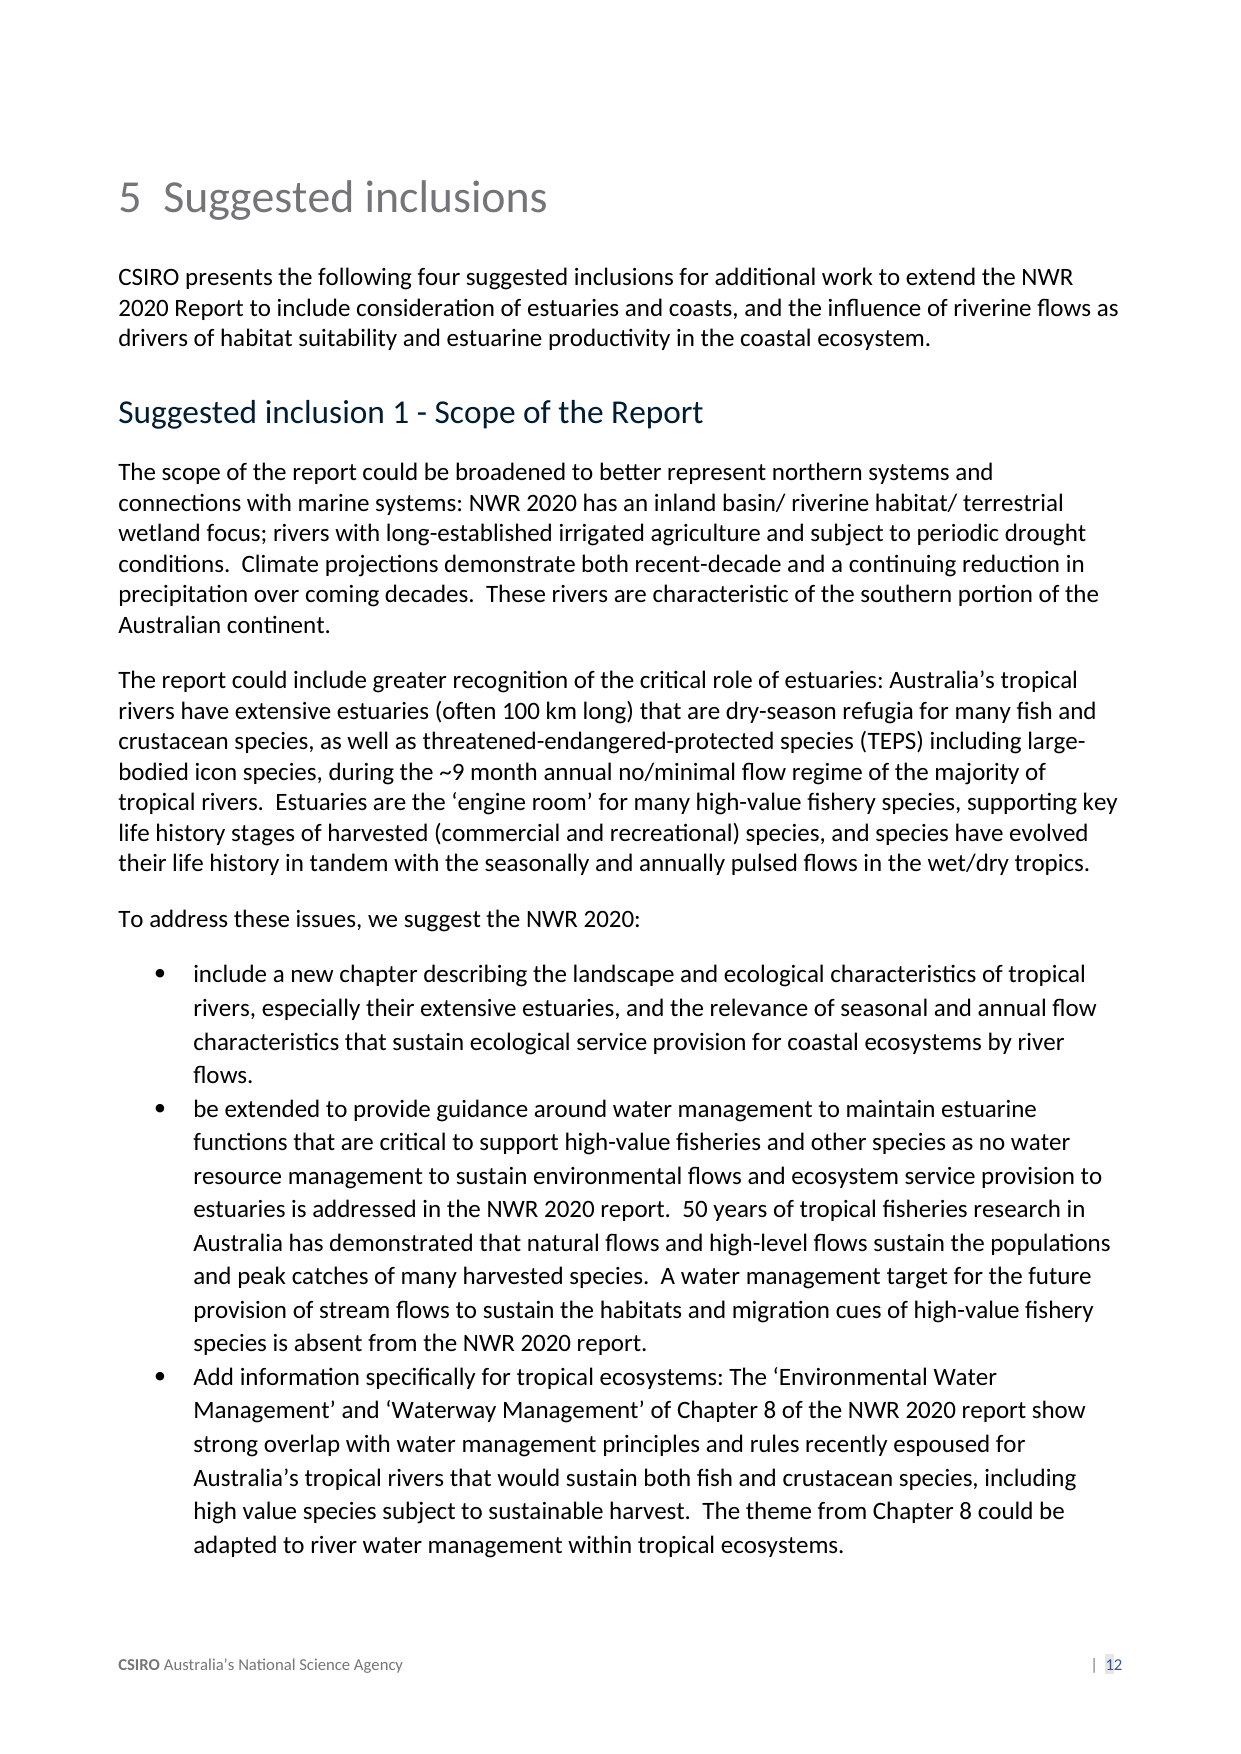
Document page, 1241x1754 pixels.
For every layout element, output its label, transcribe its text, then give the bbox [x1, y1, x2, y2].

text To address these issues, we suggest the NWR 2020: [118, 903, 1122, 934]
list be extended to provide guidance around water management to maintain estuarine functions that are critical to support high-value fisheries and other species as no water resource management to sustain environmental flows and ecosystem service provision to estuaries is addressed in the NWR 2020 report. 50 years of tropical fisheries research in Australia has demonstrated that natural flows and high-level flows sustain the populations and peak catches of many harvested species. A water management target for the future provision of stream flows to sustain the habitats and migration cues of high-value fishery species is absent from the NWR 2020 report. [156, 1093, 1122, 1358]
subtitle Suggested inclusions [118, 168, 1122, 224]
list Add information specifically for tropical ecosystems: The ‘Environmental Water Management’ and ‘Waterway Management’ of Chapter 8 of the NWR 2020 report show strong overlap with water management principles and rules recently espoused for Australia’s tropical rivers that would sustain both fish and crustacean species, including high value species subject to sustainable harvest. The theme from Chapter 8 could be adapted to river water management within tropical ecosystems. [156, 1361, 1122, 1559]
text CSIRO presents the following four suggested inclusions for additional work to extend the NWR 2020 Report to include consideration of estuaries and coasts, and the influence of riverine flows as drivers of habitat suitability and estuarine productivity in the coastal ecosystem. [118, 262, 1122, 353]
text The scope of the report could be broadened to better represent northern systems and connections with marine systems: NWR 2020 has an inland basin/ riverine habitat/ terrestrial wetland focus; rivers with long-established irrigated agriculture and subject to periodic drought conditions. Climate projections demonstrate both recent-decade and a continuing reduction in precipitation over coming decades. These rivers are characteristic of the southern portion of the Australian continent. [118, 456, 1122, 639]
list include a new chapter describing the landscape and ecological characteristics of tropical rivers, especially their extensive estuaries, and the relevance of seasonal and annual flow characteristics that sustain ecological service provision for coastal ecosystems by river flows. [156, 959, 1122, 1090]
subtitle Suggested inclusion 1 - Scope of the Report [118, 391, 1122, 431]
text The report could include greater recognition of the critical role of estuaries: Australia’s tropical rivers have extensive estuaries (often 100 km long) that are dry-season refugia for many fish and crustacean species, as well as threatened-endangered-protected species (TEPS) including large-bodied icon species, during the ~9 month annual no/minimal flow regime of the majority of tropical rivers. Estuaries are the ‘engine room’ for many high-value fishery species, supporting key life history stages of harvested (commercial and recreational) species, and species have evolved their life history in tandem with the seasonally and annually pulsed flows in the wet/dry tropics. [118, 664, 1122, 878]
